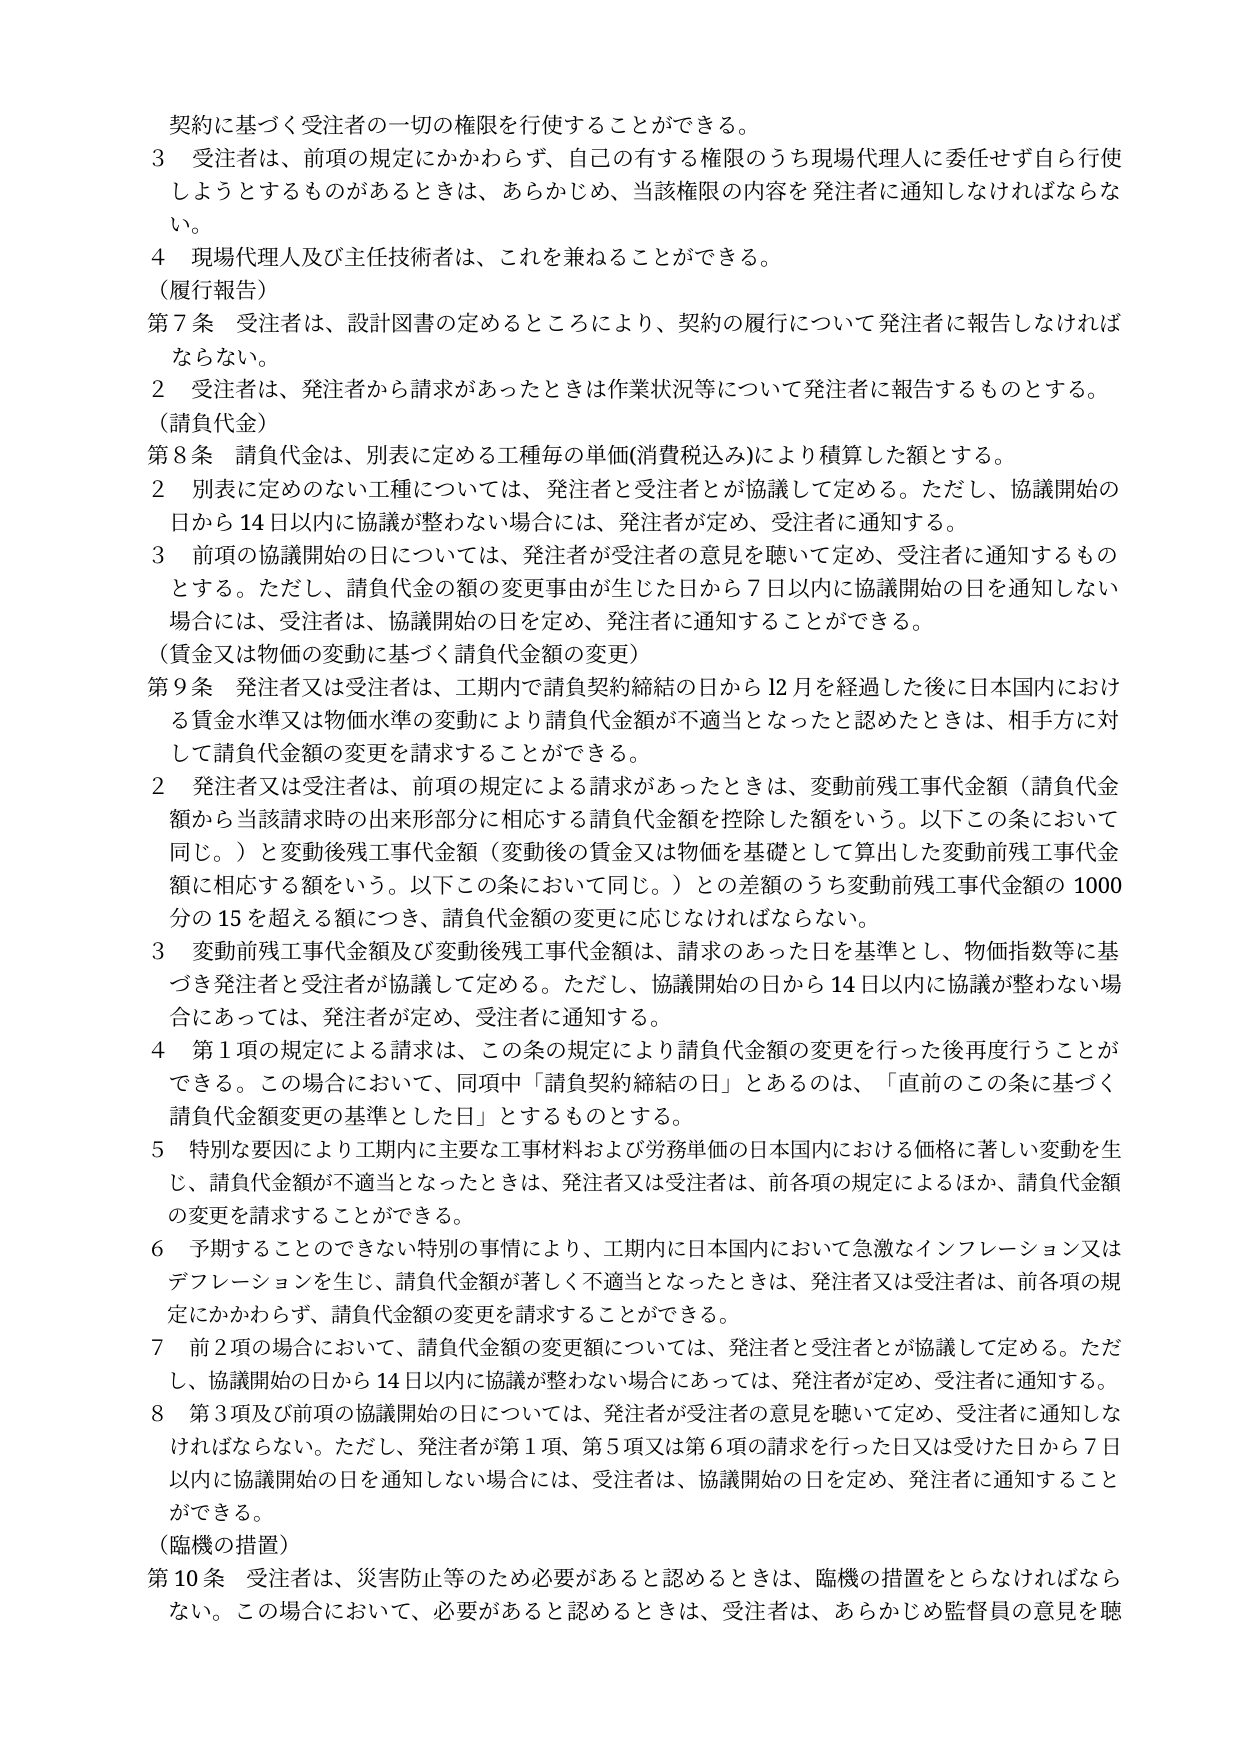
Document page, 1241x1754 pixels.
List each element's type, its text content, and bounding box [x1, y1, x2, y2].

text ３ 受注者は、前項の規定にかかわらず、自己の有する権限のうち現場代理人に委任せず自ら行使しようとするものがあるときは、あらかじめ、当該権限の内容を発注者に通知しなければならない。 [148, 141, 1122, 240]
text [148, 108, 1122, 141]
text ２ 発注者又は受注者は、前項の規定による請求があったときは、変動前残工事代金額（請負代金額から当該請求時の出来形部分に相応する請負代金額を控除した額をいう。以下この条において同じ。）と変動後残工事代金額（変動後の賃金又は物価を基礎として算出した変動前残工事代金額に相応する額をいう。以下この条において同じ。）との差額のうち変動前残工事代金額の1000分の15を超える額につき、請負代金額の変更に応じなければならない。 [148, 768, 1122, 933]
text ４ 第１項の規定による請求は、この条の規定により請負代金額の変更を行った後再度行うことができる。この場合において、同項中「請負契約締結の日」とあるのは、「直前のこの条に基づく請負代金額変更の基準とした日」とするものとする。 [148, 1032, 1122, 1131]
text （臨機の措置） [148, 1528, 1122, 1561]
text ３ 変動前残工事代金額及び変動後残工事代金額は、請求のあった日を基準とし、物価指数等に基づき発注者と受注者が協議して定める。ただし、協議開始の日から14日以内に協議が整わない場合にあっては、発注者が定め、受注者に通知する。 [148, 933, 1122, 1032]
text ２ 別表に定めのない工種については、発注者と受注者とが協議して定める。ただし、協議開始の日から14日以内に協議が整わない場合には、発注者が定め、受注者に通知する。 [148, 471, 1122, 537]
text （請負代金） [148, 405, 1122, 438]
text 第９条 発注者又は受注者は、工期内で請負契約締結の日からl2月を経過した後に日本国内における賃金水準又は物価水準の変動により請負代金額が不適当となったと認めたときは、相手方に対して請負代金額の変更を請求することができる。 [148, 669, 1122, 768]
text ８ 第３項及び前項の協議開始の日については、発注者が受注者の意見を聴いて定め、受注者に通知しなければならない。ただし、発注者が第１項、第５項又は第６項の請求を行った日又は受けた日から７日以内に協議開始の日を通知しない場合には、受注者は、協議開始の日を定め、発注者に通知することができる。 [148, 1396, 1122, 1528]
text （賃金又は物価の変動に基づく請負代金額の変更） [148, 636, 1122, 669]
text 第７条 受注者は、設計図書の定めるところにより、契約の履行について発注者に報告しなければならない。 [148, 306, 1122, 372]
text ２ 受注者は、発注者から請求があったときは作業状況等について発注者に報告するものとする。 [148, 372, 1122, 405]
list 請負代金は、別表に定める工種毎の単価(消費税込み)により積算した額とする。 [148, 438, 1122, 471]
text ３ 前項の協議開始の日については、発注者が受注者の意見を聴いて定め、受注者に通知するものとする。ただし、請負代金の額の変更事由が生じた日から７日以内に協議開始の日を通知しない場合には、受注者は、協議開始の日を定め、発注者に通知することができる。 [148, 537, 1122, 636]
text ６ 予期することのできない特別の事情により、工期内に日本国内において急激なインフレーション又はデフレーションを生じ、請負代金額が著しく不適当となったときは、発注者又は受注者は、前各項の規定にかかわらず、請負代金額の変更を請求することができる。 [148, 1231, 1122, 1329]
text （履行報告） [148, 273, 1122, 306]
text ４ 現場代理人及び主任技術者は、これを兼ねることができる。 [148, 240, 1122, 273]
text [148, 1561, 1122, 1627]
text ７ 前２項の場合において、請負代金額の変更額については、発注者と受注者とが協議して定める。ただし、協議開始の日から14日以内に協議が整わない場合にあっては、発注者が定め、受注者に通知する。 [148, 1329, 1122, 1396]
text ５ 特別な要因により工期内に主要な工事材料および労務単価の日本国内における価格に著しい変動を生じ、請負代金額が不適当となったときは、発注者又は受注者は、前各項の規定によるほか、請負代金額の変更を請求することができる。 [148, 1131, 1122, 1231]
